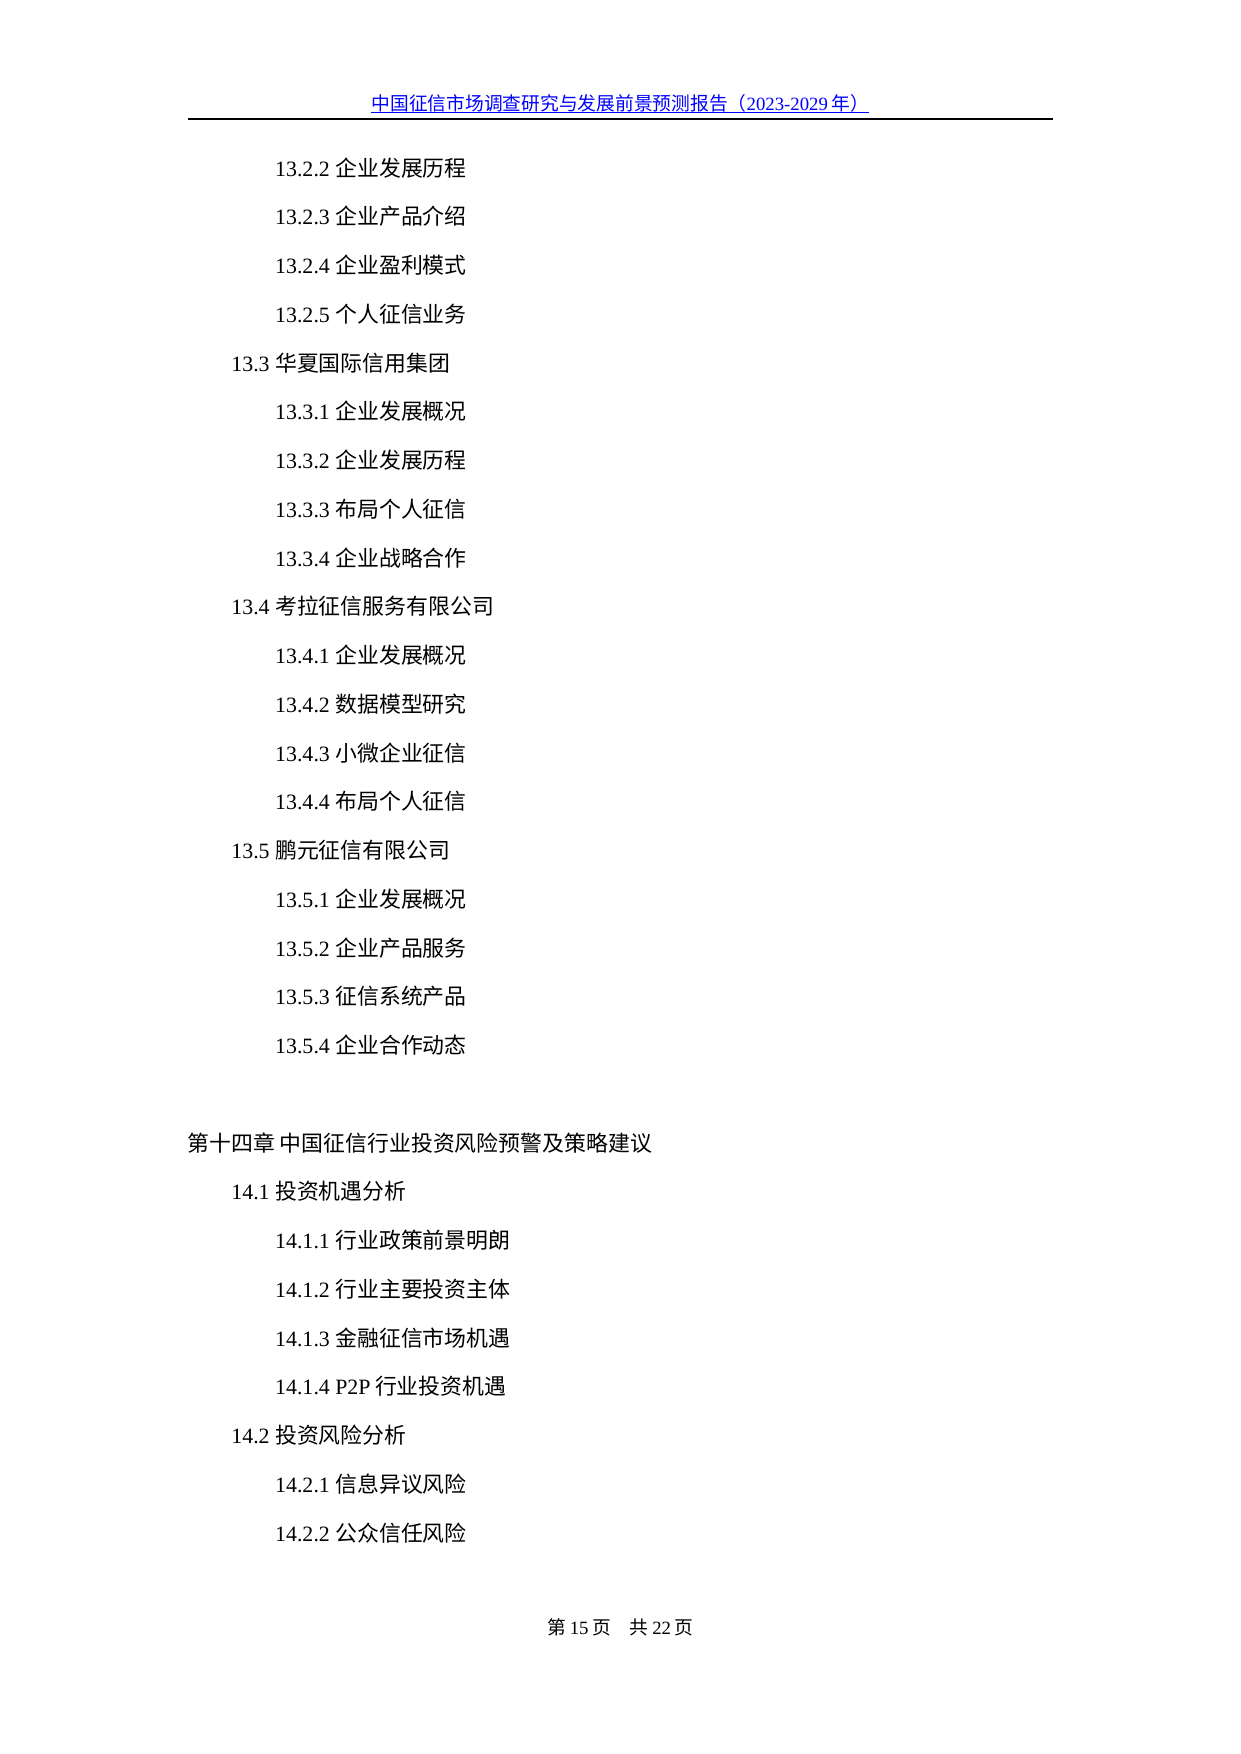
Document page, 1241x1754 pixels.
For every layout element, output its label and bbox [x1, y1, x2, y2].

text [187, 150, 1053, 1548]
